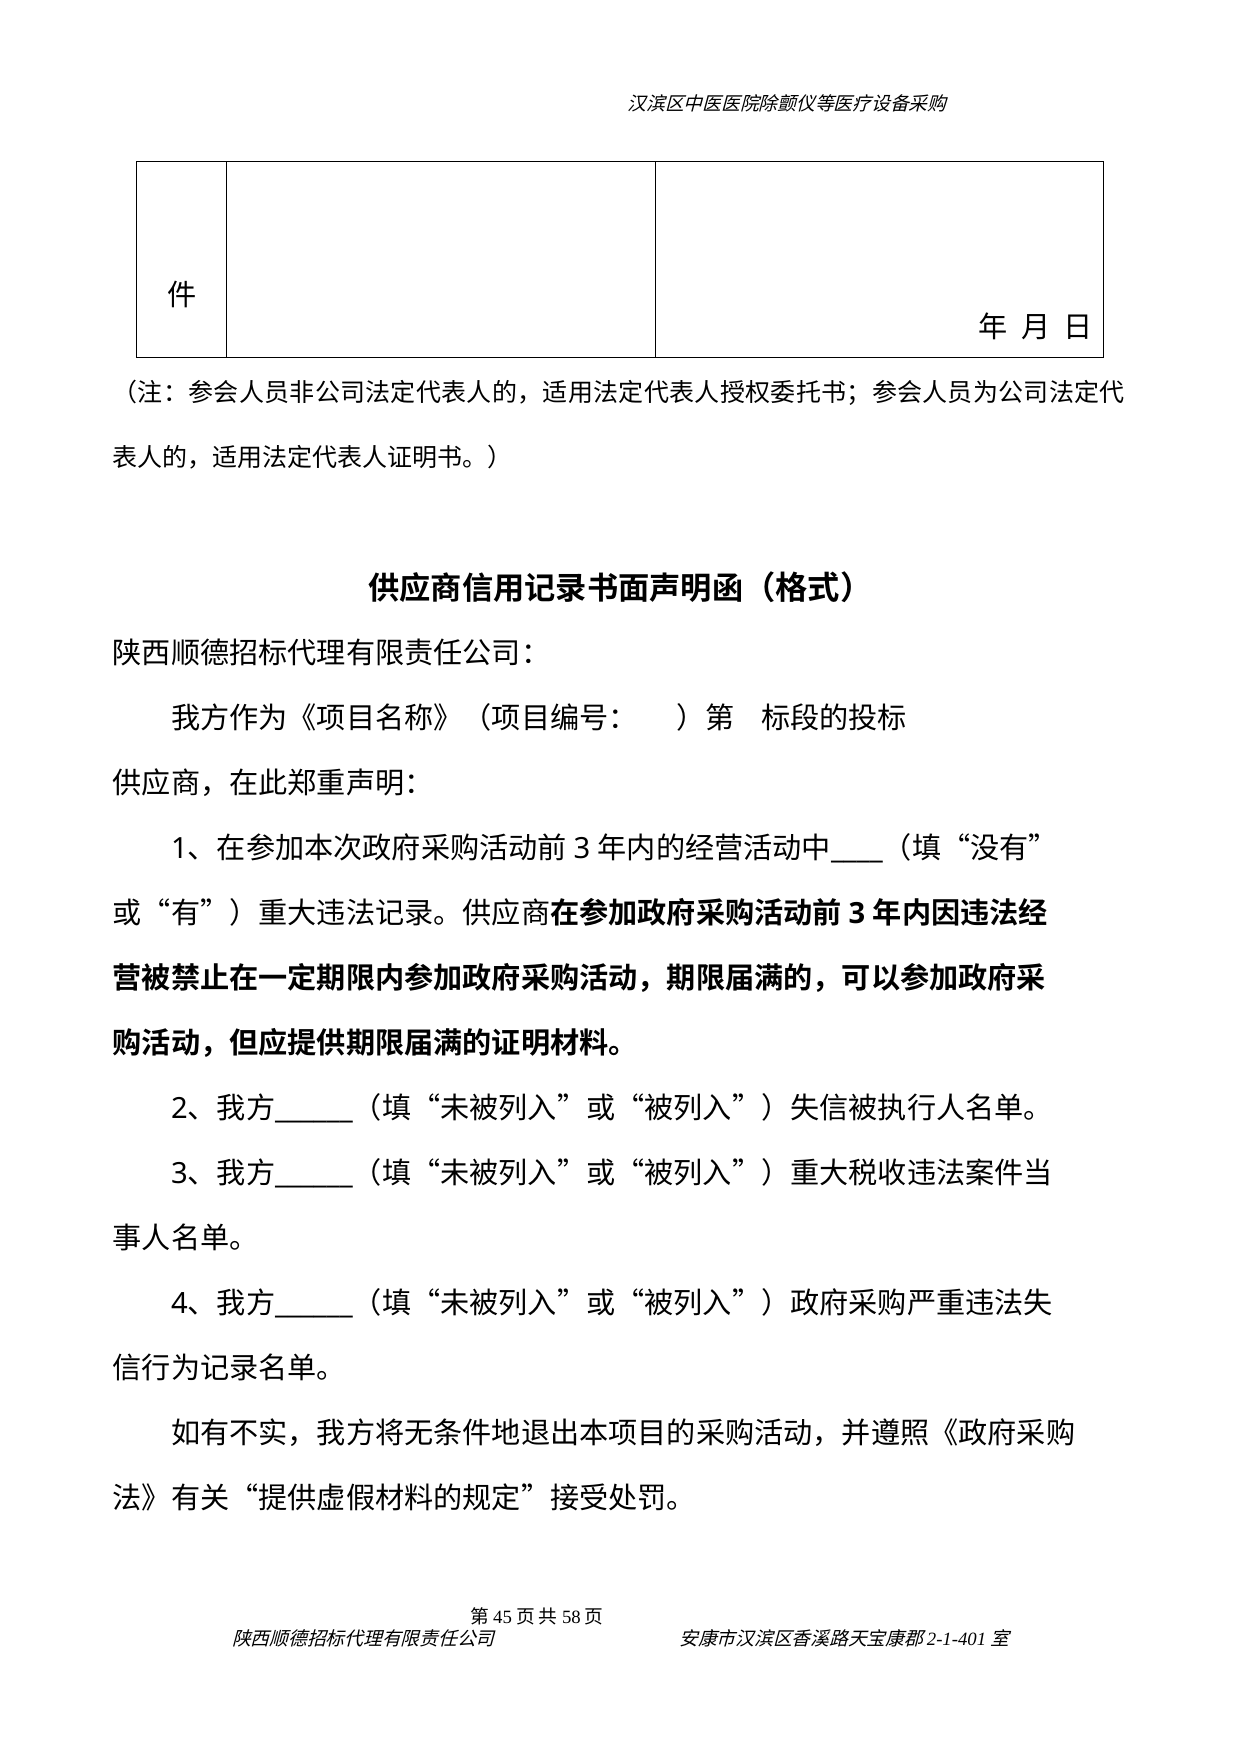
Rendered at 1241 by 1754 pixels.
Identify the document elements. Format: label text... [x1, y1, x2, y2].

table_cell （公章） 年 月 日 [656, 162, 1103, 357]
text 陕西顺德招标代理有限责任公司： [112, 618, 1128, 683]
text 我方作为《项目名称》（项目编号： ）第 标段的投标 [112, 683, 1128, 748]
text 购活动，但应提供期限届满的证明材料。 [112, 1008, 1128, 1073]
text 2、我方______（填“未被列入”或“被列入”）失信被执行人名单。 [112, 1073, 1128, 1138]
text 如有不实，我方将无条件地退出本项目的采购活动，并遵照《政府采购法》有关“提供虚假材料的规定”接受处罚。 [112, 1398, 1128, 1528]
text 信行为记录名单。 [112, 1333, 1128, 1398]
text 3、我方______（填“未被列入”或“被列入”）重大税收违法案件当 [112, 1138, 1128, 1203]
text 供应商信用记录书面声明函（格式） [112, 553, 1128, 618]
text 供应商，在此郑重声明： [112, 748, 1128, 813]
text 4、我方______（填“未被列入”或“被列入”）政府采购严重违法失 [112, 1268, 1128, 1333]
text 或“有”）重大违法记录。供应商在参加政府采购活动前 3 年内因违法经 [112, 878, 1128, 943]
text 事人名单。 [112, 1203, 1128, 1268]
text （注：参会人员非公司法定代表人的，适用法定代表人授权委托书；参会人员为公司法定代表人的，适用法定代表人证明书。） [112, 358, 1128, 488]
text 1、在参加本次政府采购活动前 3 年内的经营活动中____（填“没有” [112, 813, 1128, 878]
text 营被禁止在一定期限内参加政府采购活动，期限届满的，可以参加政府采 [112, 943, 1128, 1008]
